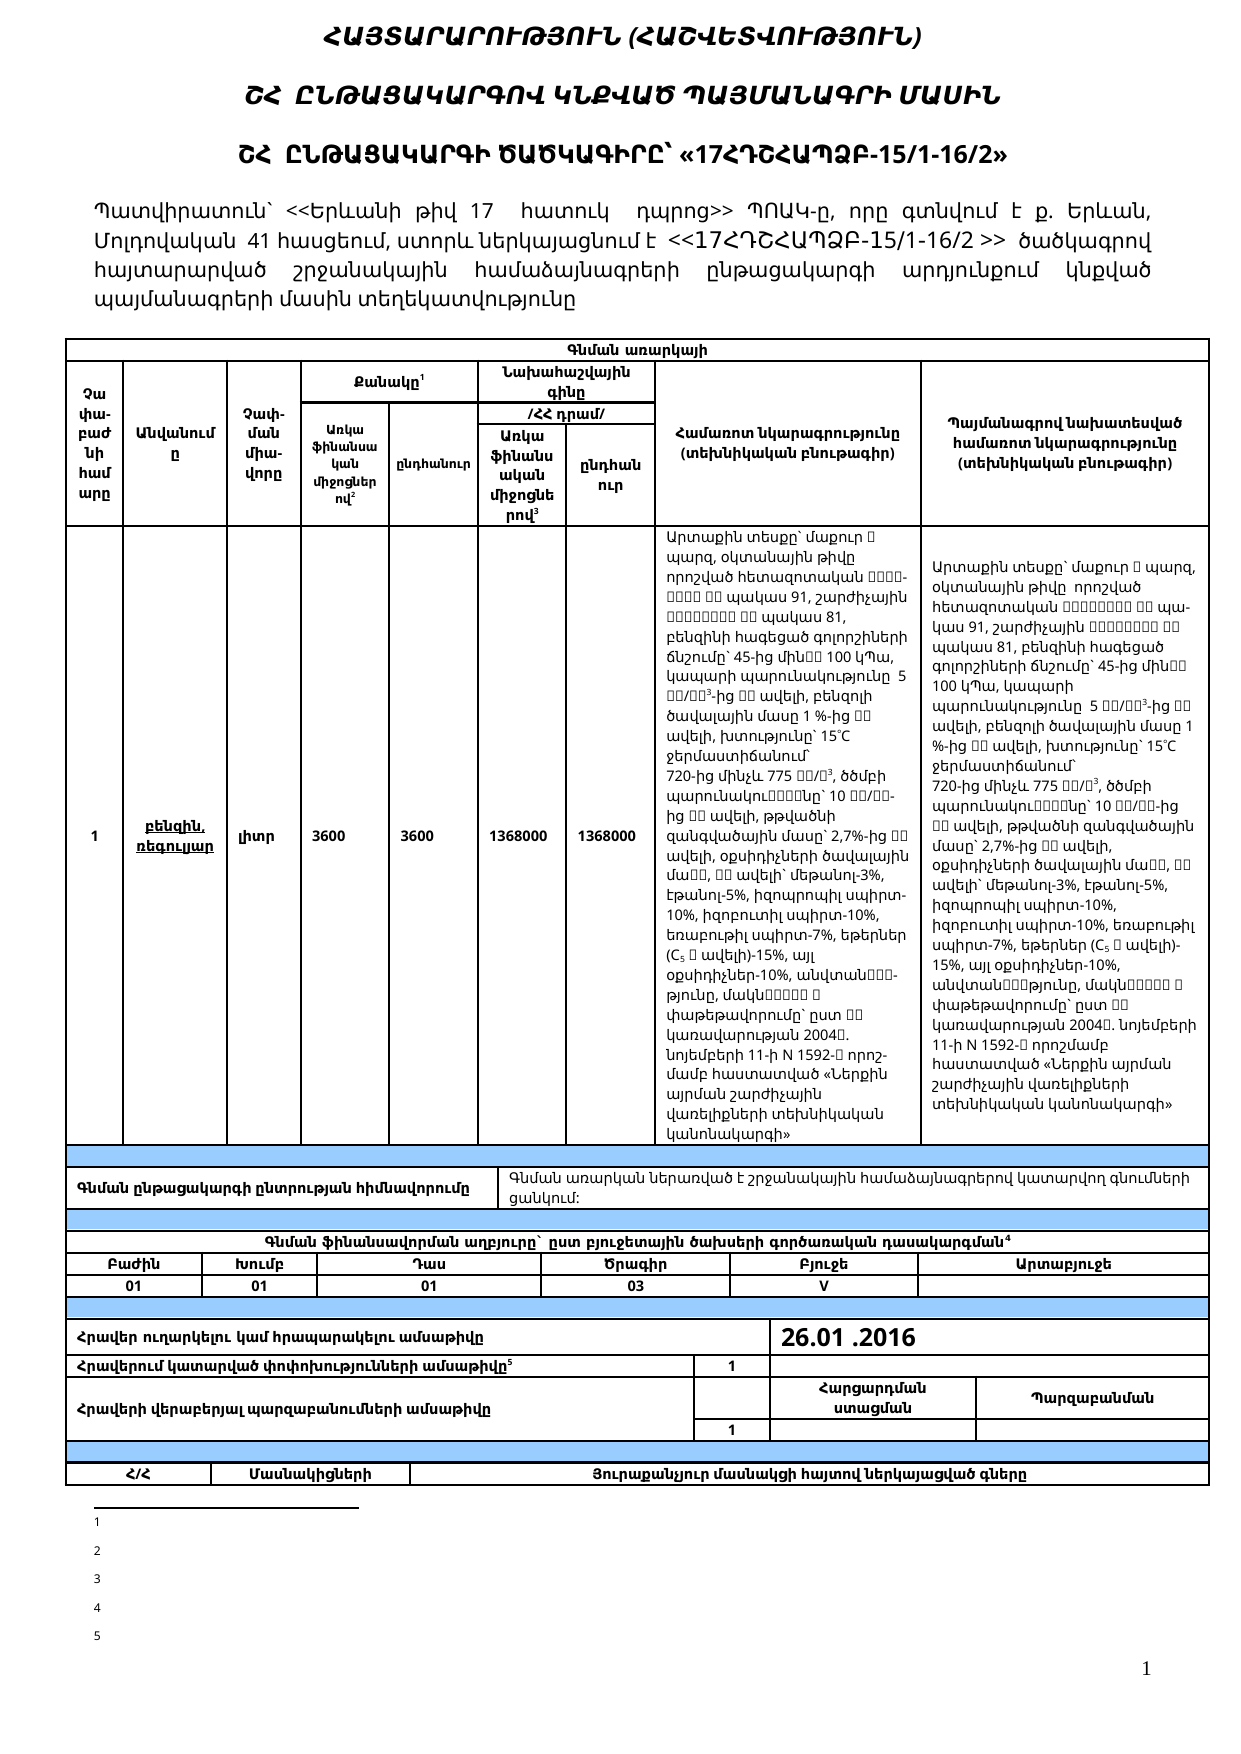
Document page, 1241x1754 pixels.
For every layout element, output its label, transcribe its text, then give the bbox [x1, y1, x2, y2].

table_cell լիտր [228, 527, 300, 1144]
table_cell Յուրաքանչյուր մասնակցի հայտով ներկայացված գները [411, 1464, 1208, 1483]
table_cell Հարցարդման ստացման [771, 1378, 975, 1417]
table_cell Քանակը [302, 362, 477, 401]
table_cell Արտաքին տեսքը` մաքուր և պարզ, օկտանային թիվը որոշված հետազոտական մեթոդով՝ ոչ պակաս 91, շարժիչային մեթոդով՝ ոչ պակաս 81, բենզինի հագեցած գոլորշիների ճնշումը` 45-ից մինչև 100 կՊա, կապարի պարունակությունը 5 մգ/դմ3-ից ոչ ավելի, բենզոլի ծավալային մասը 1 %-ից ոչ ավելի, խտությունը` 15C ջերմաստիճանում՝ 720-ից մինչև 775 կգ/մ3, ծծմբի պարունակությունը` 10 մգ/կգ-ից ոչ ավելի, թթվածնի զանգվածային մասը` 2,7%-ից ոչ ավելի, օքսիդիչների ծավալային մասը, ոչ ավելի` մեթանոլ-3%, էթանոլ-5%, իզոպրոպիլ սպիրտ-10%, իզոբուտիլ սպիրտ-10%, եռաբութիլ սպիրտ-7%, եթերներ (C5 և ավելի)-15%, այլ օքսիդիչներ-10%, անվտանգությունը, մակնշումը և փաթեթավորումը` ըստ ՀՀ կառավարության 2004թ. նոյեմբերի 11-ի N 1592-Ն որոշմամբ հաստատված «Ներքին այրման շարժիչային վառելիքների տեխնիկական կանոնակարգի» [656, 527, 920, 1144]
table_cell ընդհանուր [567, 425, 654, 525]
table_cell Արտաքին տեսքը` մաքուր և պարզ, օկտանային թիվը որոշված հետազոտական մեթոդով՝ ոչ պակաս 91, շարժիչային մեթոդով՝ ոչ պակաս 81, բենզինի հագեցած գոլորշիների ճնշումը` 45-ից մինչև 100 կՊա, կապարի պարունակությունը 5 մգ/դմ3-ից ոչ ավելի, բենզոլի ծավալային մասը 1 %-ից ոչ ավելի, խտությունը` 15C ջերմաստիճանում՝ 720-ից մինչև 775 կգ/մ3, ծծմբի պարունակությունը` 10 մգ/կգ-ից ոչ ավելի, թթվածնի զանգվածային մասը` 2,7%-ից ոչ ավելի, օքսիդիչների ծավալային մասը, ոչ ավելի` մեթանոլ-3%, էթանոլ-5%, իզոպրոպիլ սպիրտ-10%, իզոբուտիլ սպիրտ-10%, եռաբութիլ սպիրտ-7%, եթերներ (C5 և ավելի)-15%, այլ օքսիդիչներ-10%, անվտանգությունը, մակնշումը և փաթեթավորումը` ըստ ՀՀ կառավարության 2004թ. նոյեմբերի 11-ի N 1592-Ն որոշմամբ հաստատված «Ներքին այրման շարժիչային վառելիքների տեխնիկական կանոնակարգի» [922, 527, 1208, 1144]
table_cell Հրավերում կատարված փոփոխությունների ամսաթիվը [67, 1356, 693, 1376]
table_cell 03 [542, 1276, 729, 1296]
table_cell 26.01 .2016 [771, 1320, 1208, 1354]
table_cell [977, 1420, 1208, 1439]
text Պատվիրատուն` <<Երևանի թիվ 17 հատուկ դպրոց>> ՊՈԱԿ-ը, որը գտնվում է ք. Երևան, Մոլդովական 41 հասցեում, ստորև ներկայացնում է <<17ՀԴՇՀԱՊՁԲ-15/1-16/2 >> ծածկագրով հայտարարված շրջանակային համաձայնագրերի ընթացակարգի արդյունքում կնքված պայմանագրերի մասին տեղեկատվությունը [94, 196, 1152, 312]
table_cell Գնման առարկան ներառված է շրջանակային համաձայնագրերով կատարվող գնումների ցանկում: [499, 1168, 1208, 1208]
table_cell Համառոտ նկարագրությունը (տեխնիկական բնութագիր) [656, 362, 920, 525]
table_cell Հ/Հ [67, 1464, 210, 1483]
table_cell Պարզաբանման [977, 1378, 1208, 1417]
table_cell Բյուջե [731, 1254, 917, 1273]
table_cell [771, 1420, 975, 1439]
table_cell 1368000 [567, 527, 654, 1144]
table_cell 01 [203, 1276, 316, 1296]
table_cell Հրավերի վերաբերյալ պարզաբանումների ամսաթիվը [67, 1378, 693, 1439]
table_cell 3600 [390, 527, 477, 1144]
subtitle ՇՀ ԸՆԹԱՑԱԿԱՐԳԻ ԾԱԾԿԱԳԻՐԸ՝ «17ՀԴՇՀԱՊՁԲ-15/1-16/2» [94, 137, 1152, 171]
table_cell Չափա-բաժնի համարը [67, 362, 122, 525]
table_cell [212, 1464, 409, 1483]
table_cell V [731, 1276, 917, 1296]
table_cell Անվանումը [124, 362, 226, 525]
table_cell [67, 1442, 1208, 1461]
table_cell Պայմանագրով նախատեսված համառոտ նկարագրությունը (տեխնիկական բնութագիր) [922, 362, 1208, 525]
table_cell 1 [67, 527, 122, 1144]
table_cell Նախահաշվային գինը [479, 362, 654, 401]
table_cell ընդհանուր [390, 404, 477, 525]
table_cell Բաժին [67, 1254, 201, 1273]
table_cell 01 [318, 1276, 540, 1296]
table_cell 1 [695, 1356, 769, 1376]
table_cell 1 [695, 1420, 769, 1439]
table_cell Արտաբյուջե [919, 1254, 1208, 1273]
table_cell [67, 1298, 1208, 1317]
table_cell Առկա ֆինանսական միջոցներով [479, 425, 565, 525]
table_cell բենզին, ռեգուլյար [124, 527, 226, 1144]
table_cell 3600 [302, 527, 388, 1144]
table_cell Չափ-ման միա-վորը [228, 362, 300, 525]
table_cell [695, 1378, 769, 1417]
table_cell Խումբ [203, 1254, 316, 1273]
table_cell Հրավեր ուղարկելու կամ հրապարակելու ամսաթիվը [67, 1320, 769, 1354]
table_header Գնման առարկայի [67, 340, 1208, 359]
table_cell [67, 1146, 1208, 1166]
table_cell Ծրագիր [542, 1254, 729, 1273]
table_cell Առկա ֆինանսական միջոցներով [302, 404, 388, 525]
table_cell Գնման ընթացակարգի ընտրության հիմնավորումը [67, 1168, 497, 1208]
text ՇՀ ԸՆԹԱՑԱԿԱՐԳՈՎ ԿՆՔՎԱԾ ՊԱՅՄԱՆԱԳՐԻ ՄԱՍԻՆ [94, 78, 1152, 112]
table_cell Դաս [318, 1254, 540, 1273]
table_cell [67, 1210, 1208, 1229]
table_cell 1368000 [479, 527, 565, 1144]
table_cell /ՀՀ դրամ/ [479, 404, 654, 423]
text ՀԱՅՏԱՐԱՐՈՒԹՅՈՒՆ (ՀԱՇՎԵՏՎՈՒԹՅՈՒՆ) [94, 19, 1152, 53]
table_cell 01 [67, 1276, 201, 1296]
table_cell [771, 1356, 1208, 1376]
table_cell Գնման ֆինանսավորման աղբյուրը` ըստ բյուջետային ծախսերի գործառական դասակարգման [67, 1232, 1208, 1252]
table_cell [919, 1276, 1208, 1296]
